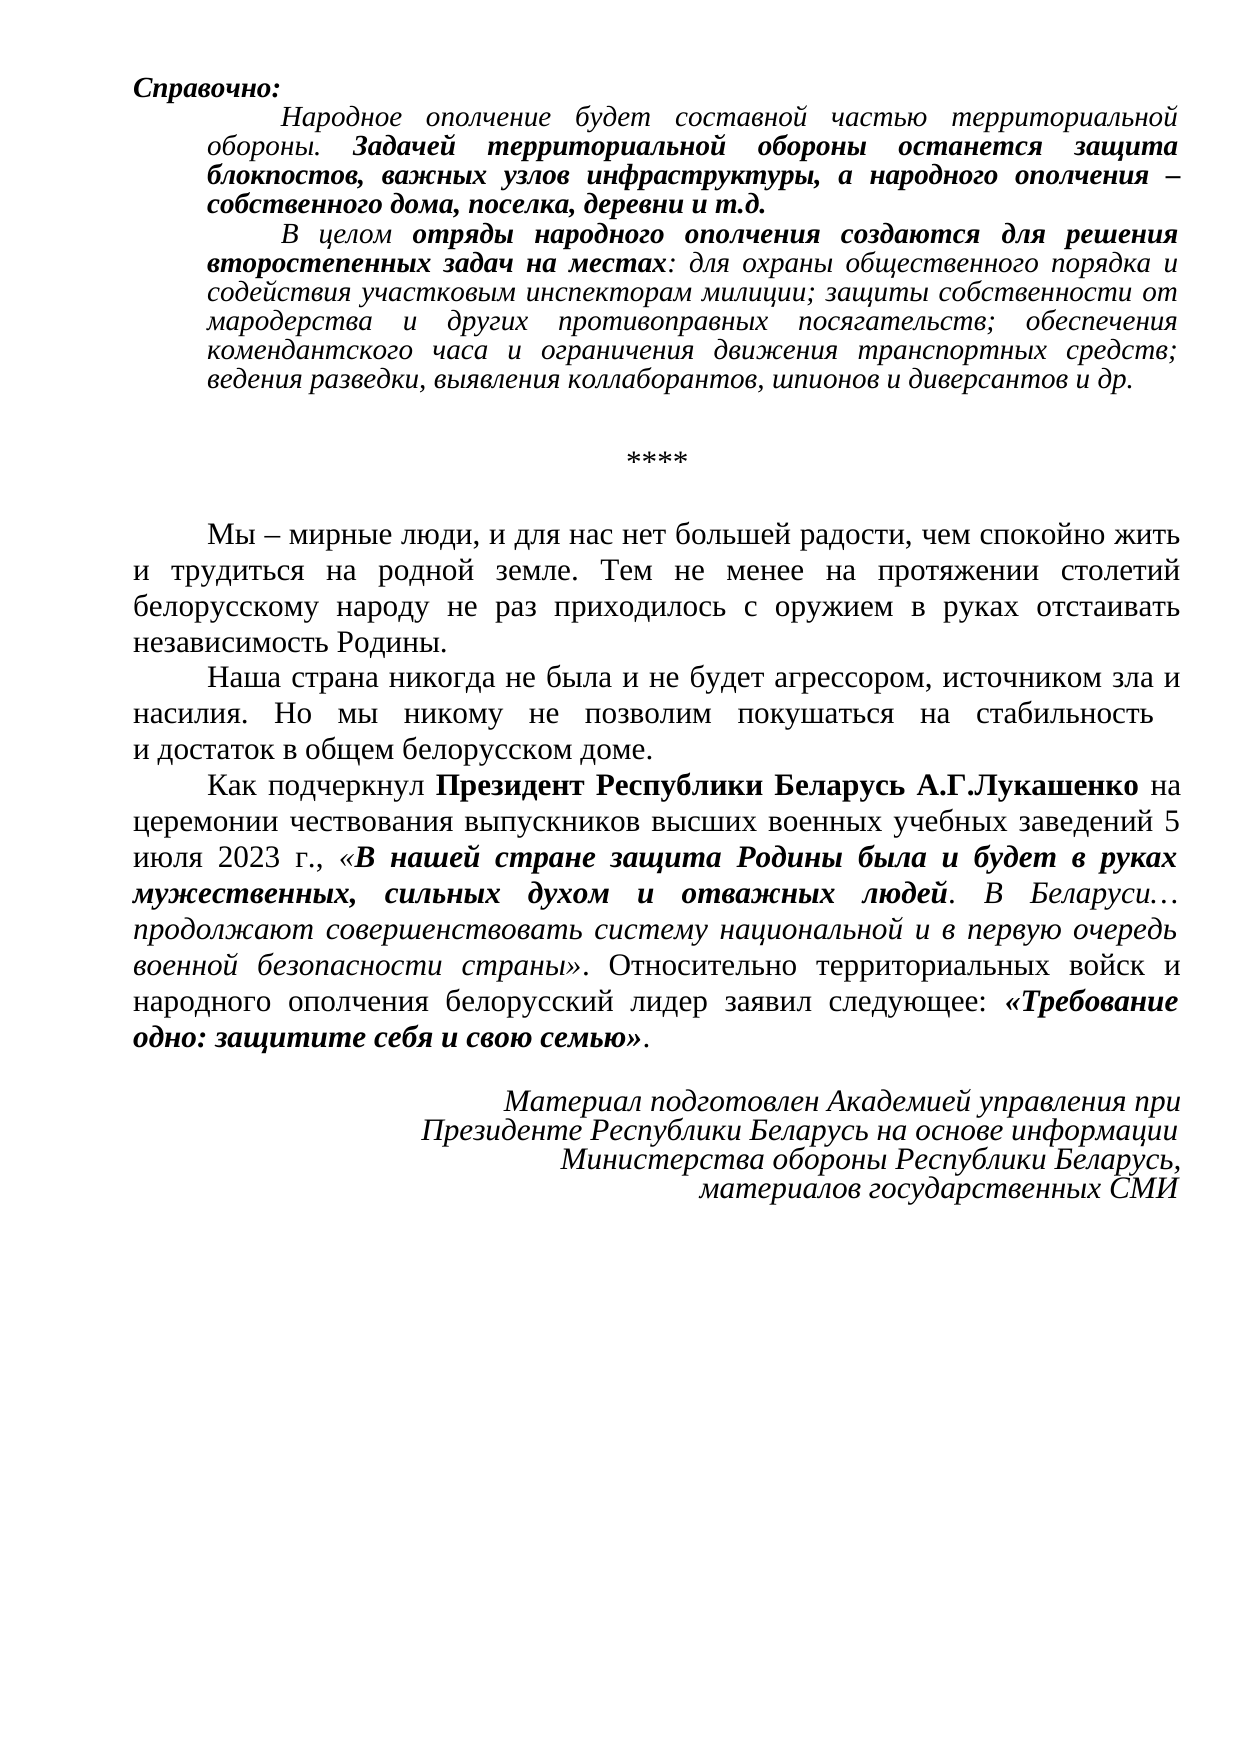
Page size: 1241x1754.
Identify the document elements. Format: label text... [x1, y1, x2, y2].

text материалов государственных СМИ [133, 1176, 1181, 1205]
text **** [133, 443, 1181, 479]
text В целом отряды народного ополчения создаются для решения второстепенных задач на местах: для охраны общественного порядка и содействия участковым инспекторам милиции; защиты собственности от мародерства и других противоправных посягательств; обеспечения комендантского часа и ограничения движения транспортных средств; ведения разведки, выявления коллаборантов, шпионов и диверсантов и др. [207, 220, 1181, 395]
text Справочно: [133, 74, 1181, 103]
text Наша страна никогда не была и не будет агрессором, источником зла и насилия. Но мы никому не позволим покушаться на стабильность и достаток в общем белорусском доме. [133, 659, 1181, 767]
text Народное ополчение будет составной частью территориальной обороны. Задачей территориальной обороны останется защита блокпостов, важных узлов инфраструктуры, а народного ополчения – собственного дома, поселка, деревни и т.д. [207, 103, 1181, 220]
text Материал подготовлен Академией управления при [133, 1088, 1181, 1117]
text Мы – мирные люди, и для нас нет большей радости, чем спокойно жить и трудиться на родной земле. Тем не менее на протяжении столетий белорусскому народу не раз приходилось с оружием в руках отстаивать независимость Родины. [133, 515, 1181, 659]
text Президенте Республики Беларусь на основе информации Министерства обороны Республики Беларусь, [133, 1117, 1181, 1176]
text Как подчеркнул Президент Республики Беларусь А.Г.Лукашенко на церемонии чествования выпускников высших военных учебных заведений 5 июля 2023 г., «В нашей стране защита Родины была и будет в руках мужественных, сильных духом и отважных людей. В Беларуси… продолжают совершенствовать систему национальной и в первую очередь военной безопасности страны». Относительно территориальных войск и народного ополчения белорусский лидер заявил следующее: «Требование одно: защитите себя и свою семью». [133, 767, 1181, 1054]
